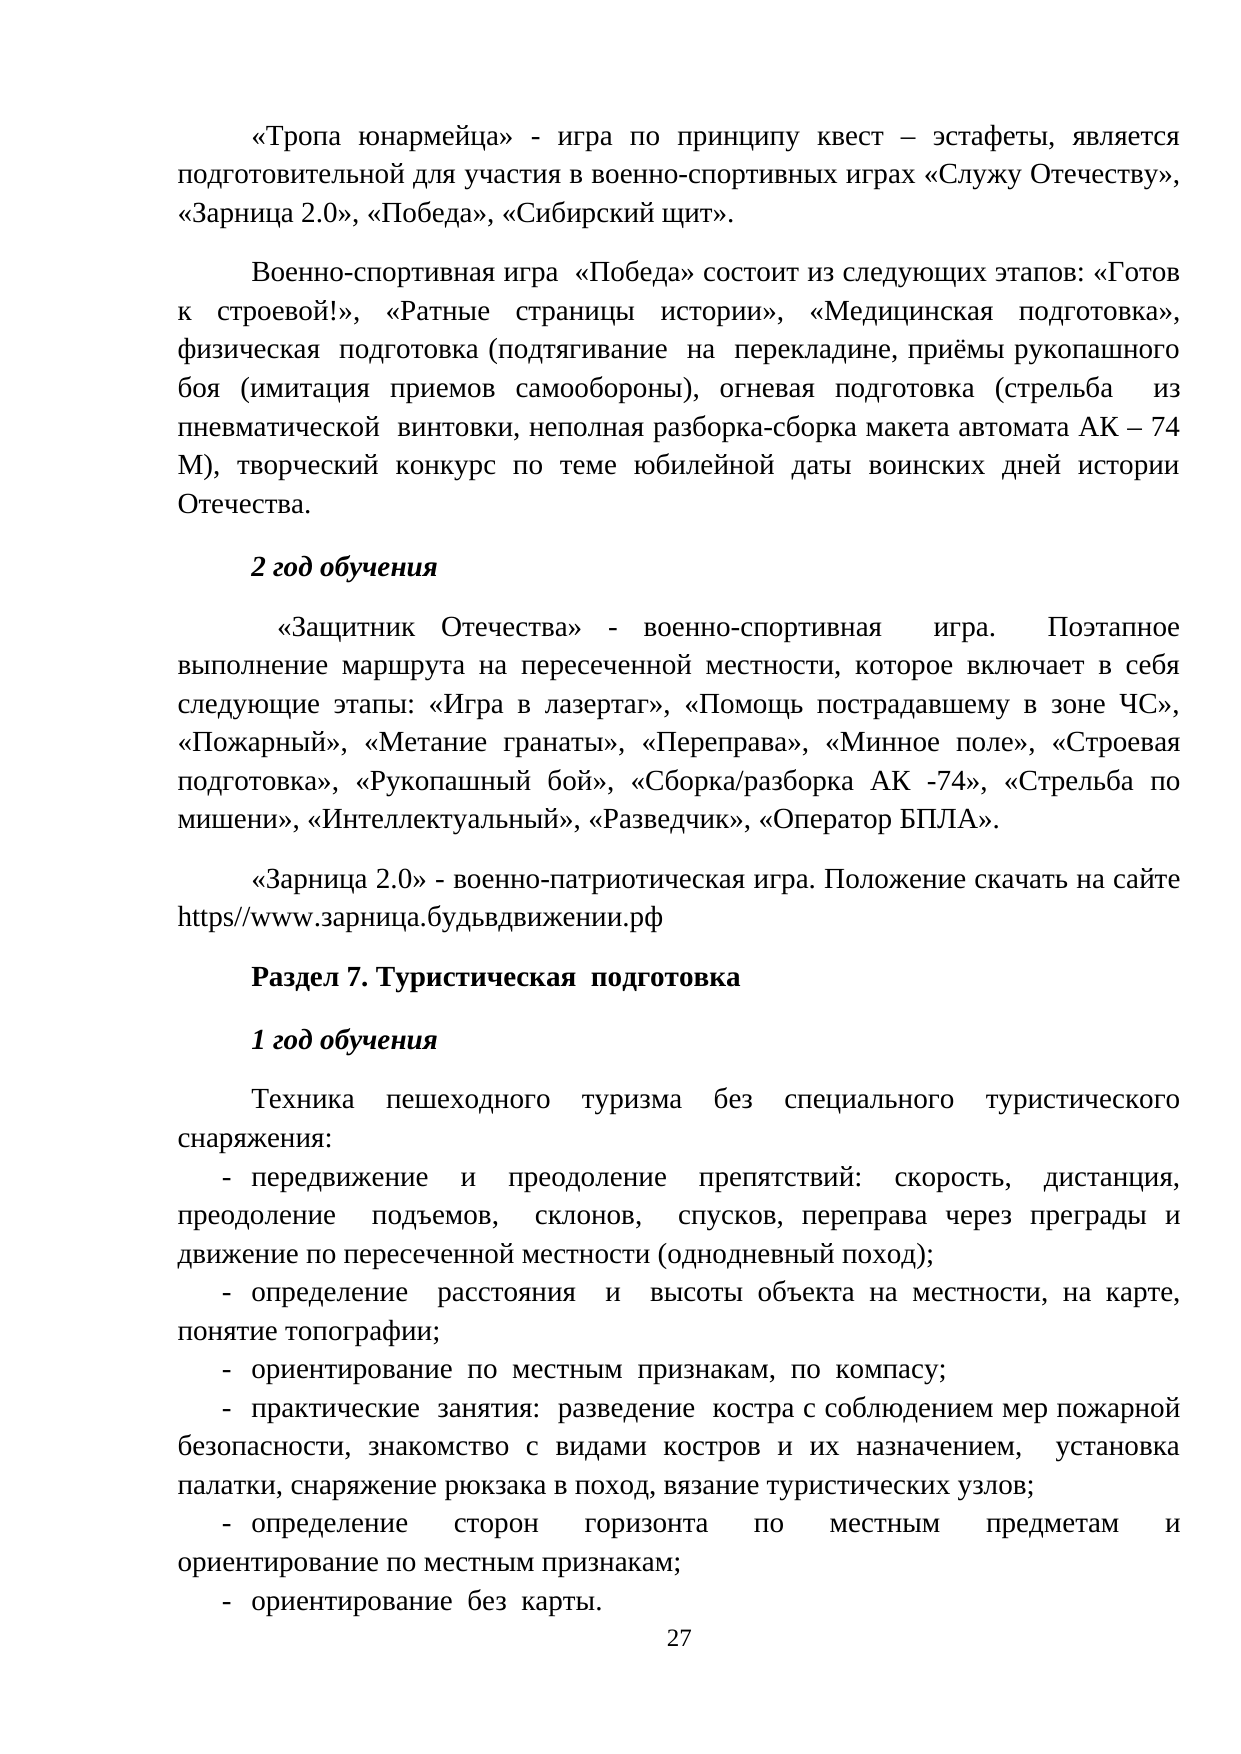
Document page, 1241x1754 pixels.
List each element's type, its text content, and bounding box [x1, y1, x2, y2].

text Техника пешеходного туризма без специального туристического снаряжения: [177, 1082, 1181, 1154]
text 2 год обучения [177, 549, 1181, 583]
list практические занятия: разведение костра с соблюдением мер пожарной безопасности, знакомство с видами костров и их назначением, установка палатки, снаряжение рюкзака в поход, вязание туристических узлов; [177, 1390, 1181, 1501]
list ориентирование по местным признакам, по компасу; [177, 1351, 1181, 1385]
text 1 год обучения [177, 1022, 1181, 1056]
text Военно-спортивная игра «Победа» состоит из следующих этапов: «Готов к строевой!», «Ратные страницы истории», «Медицинская подготовка», физическая подготовка (подтягивание на перекладине, приёмы рукопашного боя (имитация приемов самообороны), огневая подготовка (стрельба из пневматической винтовки, неполная разборка-сборка макета автомата АК – 74 М), творческий конкурс по теме юбилейной даты воинских дней истории Отечества. [177, 254, 1181, 519]
text «Зарница 2.0» - военно-патриотическая игра. Положение скачать на сайте https//www.зарница.будьвдвижении.рф [177, 861, 1181, 933]
list передвижение и преодоление препятствий: скорость, дистанция, преодоление подъемов, склонов, спусков, переправа через преграды и движение по пересеченной местности (однодневный поход); [177, 1159, 1181, 1269]
list определение расстояния и высоты объекта на местности, на карте, понятие топографии; [177, 1274, 1181, 1346]
subtitle Раздел 7. Туристическая подготовка [177, 959, 1181, 992]
text «Защитник Отечества» - военно-спортивная игра. Поэтапное выполнение маршрута на пересеченной местности, которое включает в себя следующие этапы: «Игра в лазертаг», «Помощь пострадавшему в зоне ЧС», «Пожарный», «Метание гранаты», «Переправа», «Минное поле», «Строевая подготовка», «Рукопашный бой», «Сборка/разборка АК -74», «Стрельба по мишени», «Интеллектуальный», «Разведчик», «Оператор БПЛА». [177, 609, 1181, 835]
text «Тропа юнармейца» - игра по принципу квест – эстафеты, является подготовительной для участия в военно-спортивных играх «Служу Отечеству», «Зарница 2.0», «Победа», «Сибирский щит». [177, 118, 1181, 229]
list определение сторон горизонта по местным предметам и ориентирование по местным признакам; [177, 1506, 1181, 1578]
list ориентирование без карты. [177, 1583, 1181, 1616]
